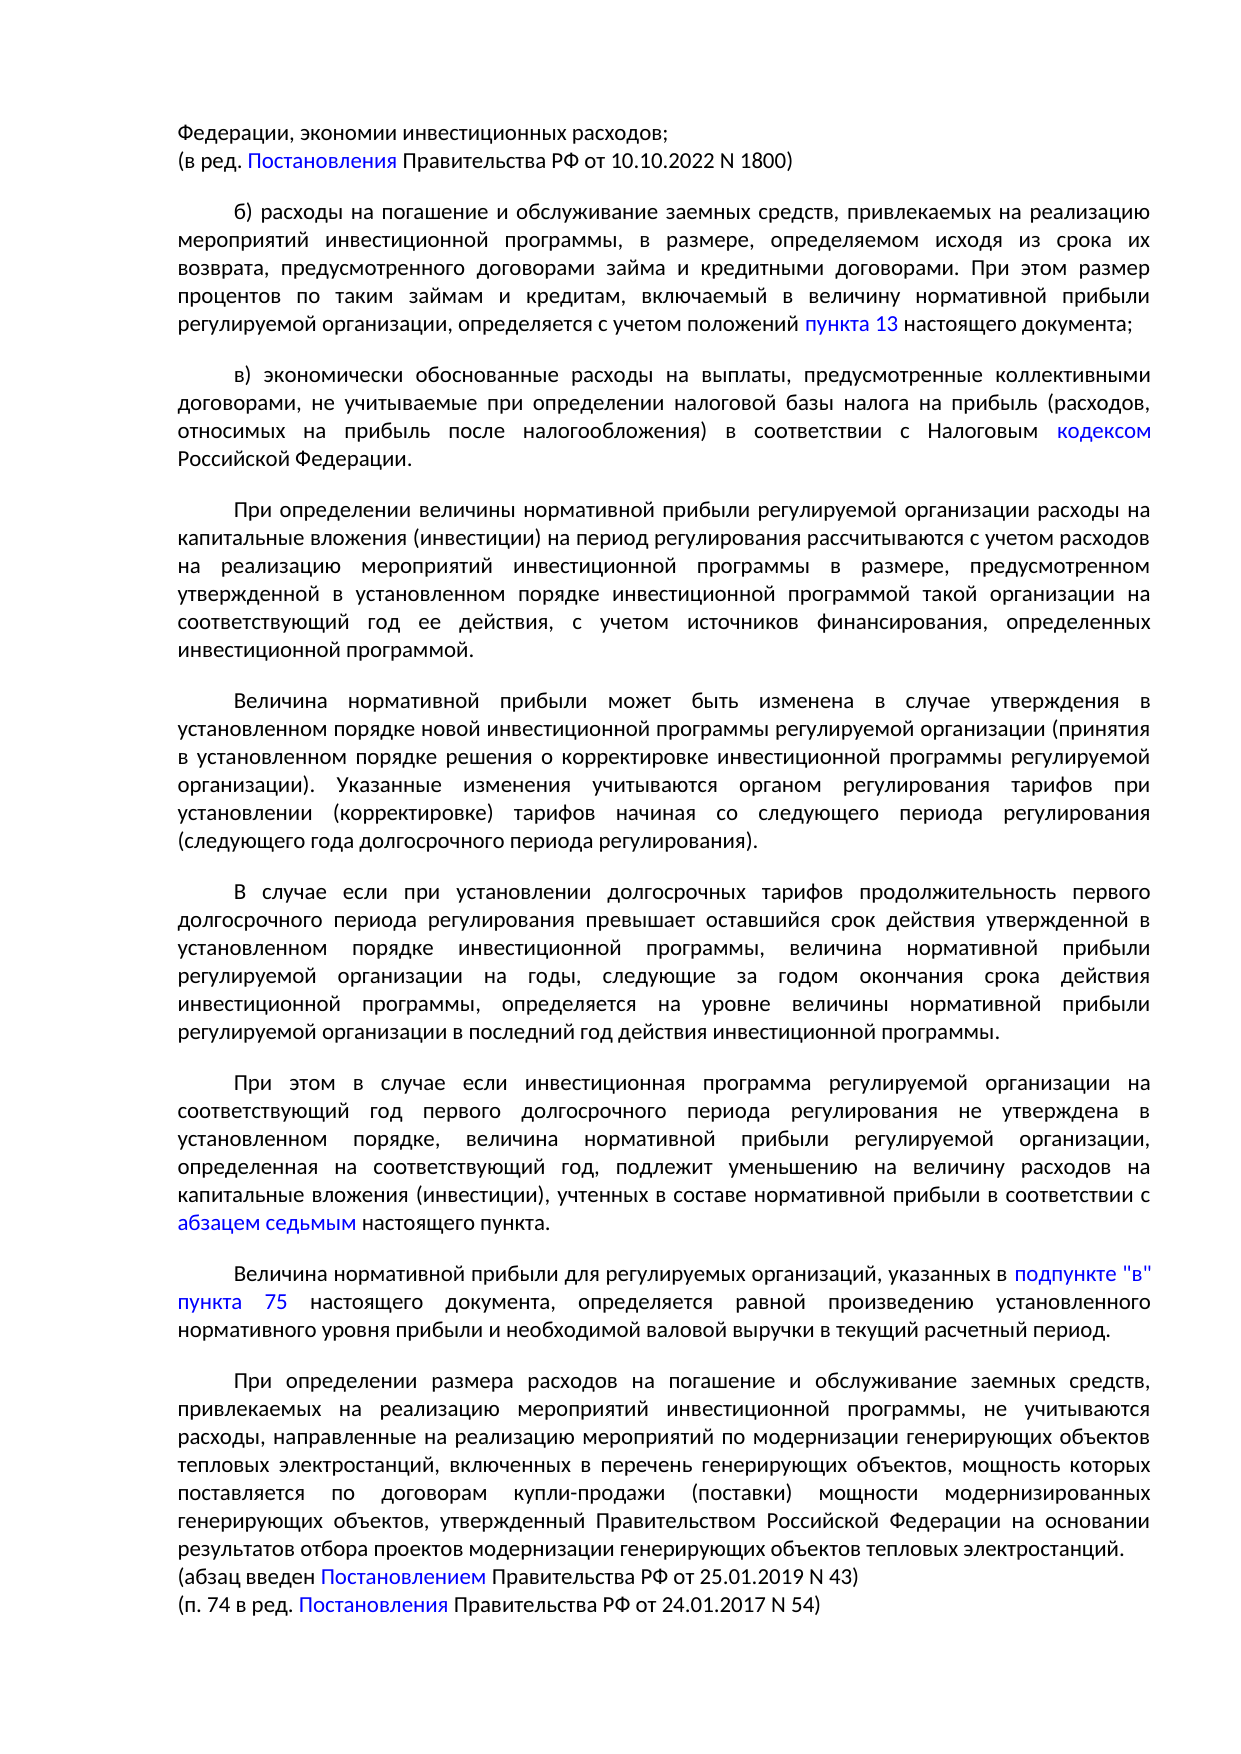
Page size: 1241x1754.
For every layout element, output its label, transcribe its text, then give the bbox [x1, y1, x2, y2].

text б) расходы на погашение и обслуживание заемных средств, привлекаемых на реализацию мероприятий инвестиционной программы, в размере, определяемом исходя из срока их возврата, предусмотренного договорами займа и кредитными договорами. При этом размер процентов по таким займам и кредитам, включаемый в величину нормативной прибыли регулируемой организации, определяется с учетом положений пункта 13 настоящего документа; [177, 197, 1152, 337]
text В случае если при установлении долгосрочных тарифов продолжительность первого долгосрочного периода регулирования превышает оставшийся срок действия утвержденной в установленном порядке инвестиционной программы, величина нормативной прибыли регулируемой организации на годы, следующие за годом окончания срока действия инвестиционной программы, определяется на уровне величины нормативной прибыли регулируемой организации в последний год действия инвестиционной программы. [177, 877, 1152, 1045]
text (п. 74 в ред. Постановления Правительства РФ от 24.01.2017 N 54) [177, 1590, 1152, 1618]
text Величина нормативной прибыли для регулируемых организаций, указанных в подпункте "в" пункта 75 настоящего документа, определяется равной произведению установленного нормативного уровня прибыли и необходимой валовой выручки в текущий расчетный период. [177, 1259, 1152, 1343]
text в) экономически обоснованные расходы на выплаты, предусмотренные коллективными договорами, не учитываемые при определении налоговой базы налога на прибыль (расходов, относимых на прибыль после налогообложения) в соответствии с Налоговым кодексом Российской Федерации. [177, 360, 1152, 472]
text При определении размера расходов на погашение и обслуживание заемных средств, привлекаемых на реализацию мероприятий инвестиционной программы, не учитываются расходы, направленные на реализацию мероприятий по модернизации генерирующих объектов тепловых электростанций, включенных в перечень генерирующих объектов, мощность которых поставляется по договорам купли-продажи (поставки) мощности модернизированных генерирующих объектов, утвержденный Правительством Российской Федерации на основании результатов отбора проектов модернизации генерирующих объектов тепловых электростанций. [177, 1366, 1152, 1562]
text При определении величины нормативной прибыли регулируемой организации расходы на капитальные вложения (инвестиции) на период регулирования рассчитываются с учетом расходов на реализацию мероприятий инвестиционной программы в размере, предусмотренном утвержденной в установленном порядке инвестиционной программой такой организации на соответствующий год ее действия, с учетом источников финансирования, определенных инвестиционной программой. [177, 495, 1152, 663]
text (абзац введен Постановлением Правительства РФ от 25.01.2019 N 43) [177, 1562, 1152, 1590]
text (в ред. Постановления Правительства РФ от 10.10.2022 N 1800) [177, 146, 1152, 174]
text Величина нормативной прибыли может быть изменена в случае утверждения в установленном порядке новой инвестиционной программы регулируемой организации (принятия в установленном порядке решения о корректировке инвестиционной программы регулируемой организации). Указанные изменения учитываются органом регулирования тарифов при установлении (корректировке) тарифов начиная со следующего периода регулирования (следующего года долгосрочного периода регулирования). [177, 686, 1152, 854]
text При этом в случае если инвестиционная программа регулируемой организации на соответствующий год первого долгосрочного периода регулирования не утверждена в установленном порядке, величина нормативной прибыли регулируемой организации, определенная на соответствующий год, подлежит уменьшению на величину расходов на капитальные вложения (инвестиции), учтенных в составе нормативной прибыли в соответствии с абзацем седьмым настоящего пункта. [177, 1068, 1152, 1236]
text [177, 118, 1152, 146]
